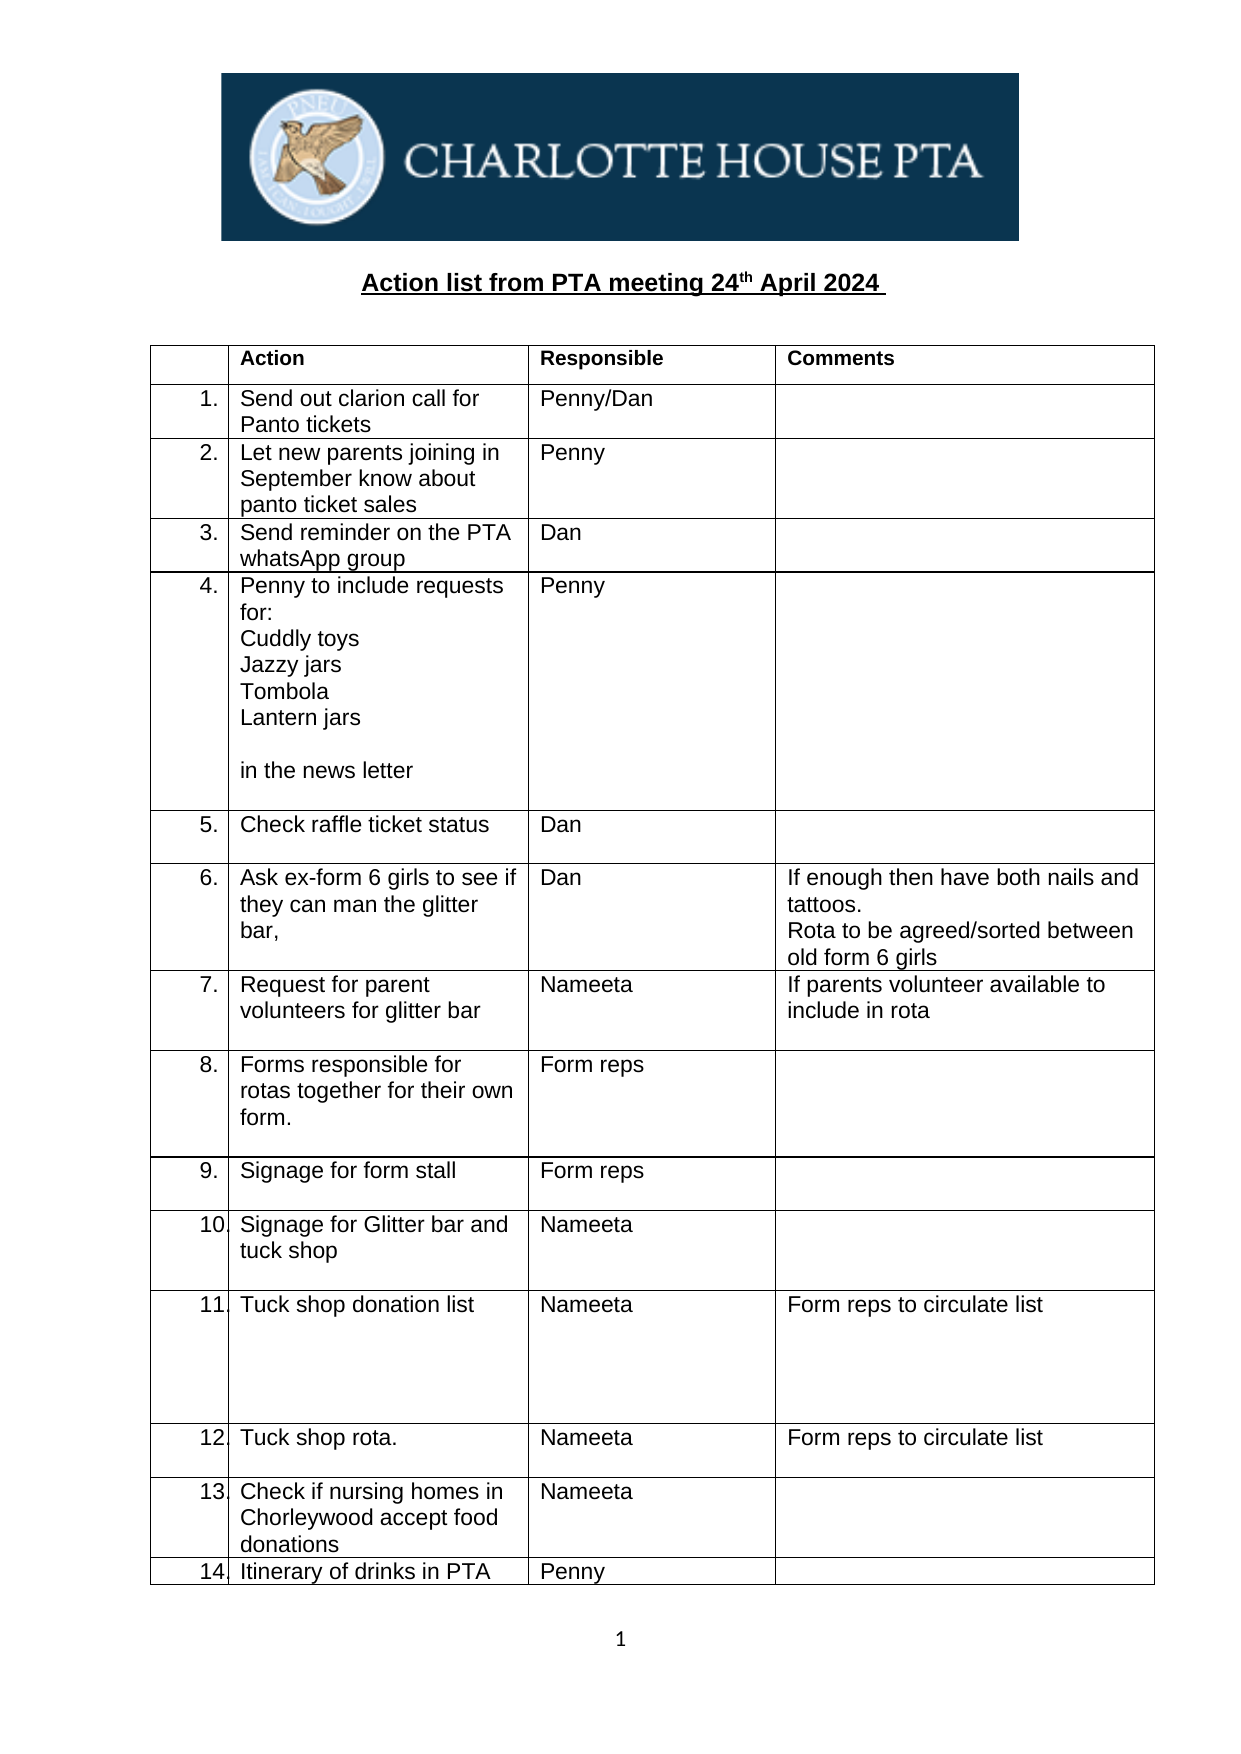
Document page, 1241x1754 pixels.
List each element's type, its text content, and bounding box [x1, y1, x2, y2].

table_cell Penny to include requests for: Cuddly toys Jazzy jars Tombola Lantern jars in the news letter [229, 573, 528, 809]
table_cell [776, 1158, 1154, 1210]
table_cell If enough then have both nails and tattoos. Rota to be agreed/sorted between old form 6 girls [776, 864, 1154, 970]
table_cell [776, 1478, 1154, 1557]
table_cell Form reps [529, 1051, 775, 1156]
text Action list from PTA meeting 24th April 2024 [150, 268, 1090, 297]
table_cell Itinerary of drinks in PTA cupboard. Check if enough plastic wine glasses and tumblers (for Pimms) [229, 1558, 528, 1584]
table_header Responsible [529, 346, 775, 384]
table_cell Tuck shop donation list [229, 1291, 528, 1423]
table_cell [151, 385, 228, 437]
table_cell [151, 1158, 228, 1210]
table_cell [151, 439, 228, 518]
table_cell [151, 971, 228, 1050]
table_cell Nameeta [529, 1478, 775, 1557]
table_cell [776, 385, 1154, 437]
table_header Action [229, 346, 528, 384]
table_cell [151, 811, 228, 863]
table_cell Signage for Glitter bar and tuck shop [229, 1211, 528, 1290]
table_cell [151, 519, 228, 571]
table_cell Nameeta [529, 971, 775, 1050]
table_cell [151, 864, 228, 970]
table_cell Let new parents joining in September know about panto ticket sales [229, 439, 528, 518]
table_header Comments [776, 346, 1154, 384]
table_cell Send reminder on the PTA whatsApp group [229, 519, 528, 571]
table_cell [776, 439, 1154, 518]
table_cell Penny/Dan [529, 385, 775, 437]
table_cell [776, 811, 1154, 863]
table_cell Forms responsible for rotas together for their own form. [229, 1051, 528, 1156]
table_cell Signage for form stall [229, 1158, 528, 1210]
table_cell Nameeta [529, 1211, 775, 1290]
table_cell [151, 1051, 228, 1156]
table_cell Nameeta [529, 1291, 775, 1423]
table_cell If parents volunteer available to include in rota [776, 971, 1154, 1050]
table_cell Request for parent volunteers for glitter bar [229, 971, 528, 1050]
table_cell Form reps to circulate list [776, 1424, 1154, 1477]
table_cell [151, 1478, 228, 1557]
table_cell Penny [529, 439, 775, 518]
table_cell [776, 1211, 1154, 1290]
table_cell Ask ex-form 6 girls to see if they can man the glitter bar, [229, 864, 528, 970]
table_cell Form reps to circulate list [776, 1291, 1154, 1423]
table_header [151, 346, 228, 384]
table_cell Dan [529, 811, 775, 863]
table_cell [151, 1291, 228, 1423]
table_cell Dan [529, 864, 775, 970]
table_cell Send out clarion call for Panto tickets [229, 385, 528, 437]
picture [221, 73, 1019, 241]
table_cell Check if nursing homes in Chorleywood accept food donations [229, 1478, 528, 1557]
table_cell [776, 1558, 1154, 1584]
table_cell [776, 573, 1154, 809]
table_cell Check raffle ticket status [229, 811, 528, 863]
table_cell Dan [529, 519, 775, 571]
table_cell [151, 1558, 228, 1584]
table_cell Nameeta [529, 1424, 775, 1477]
table_cell [151, 1211, 228, 1290]
table_cell [151, 573, 228, 809]
table_cell Penny [529, 573, 775, 809]
table_cell Tuck shop rota. [229, 1424, 528, 1477]
table_cell Penny [529, 1558, 775, 1584]
table_cell [151, 1424, 228, 1477]
table_cell [776, 1051, 1154, 1156]
table_cell Form reps [529, 1158, 775, 1210]
table_cell [776, 519, 1154, 571]
